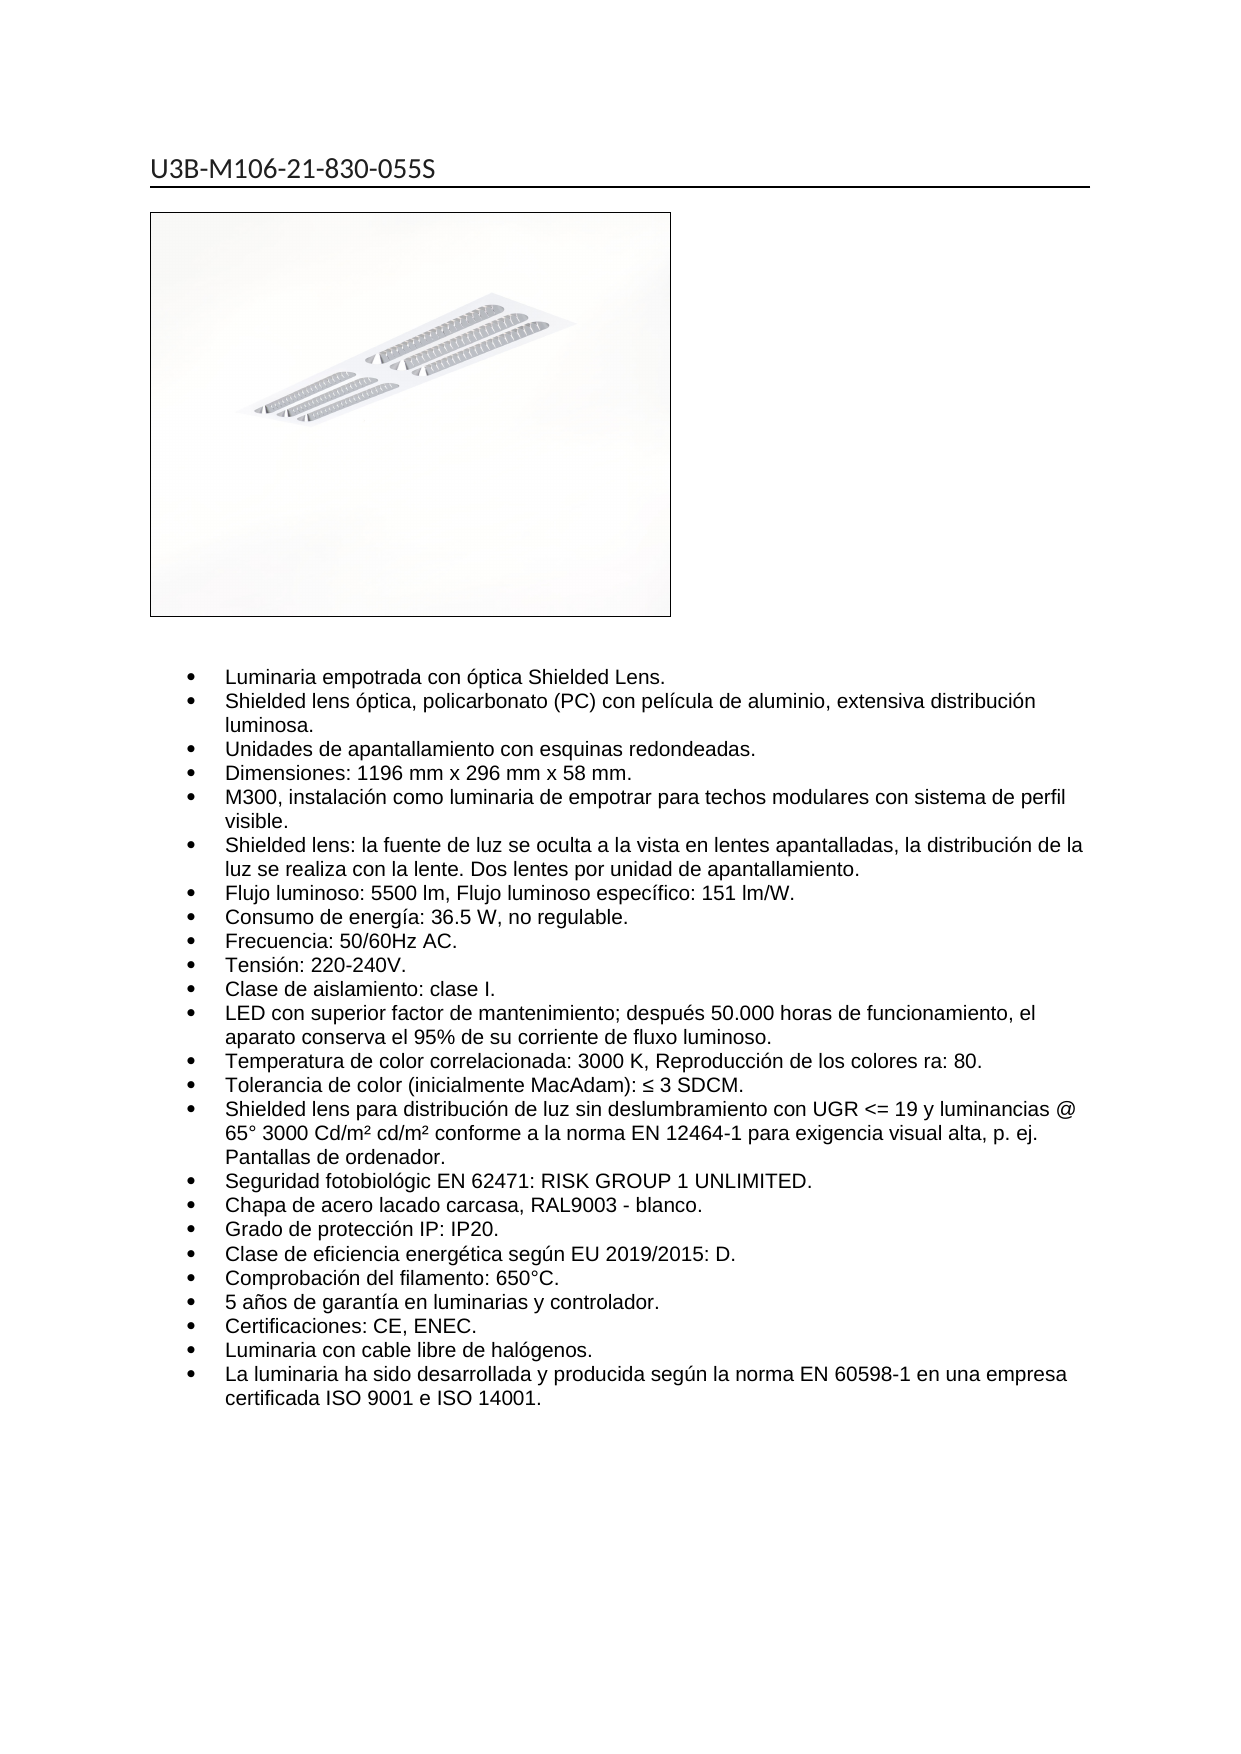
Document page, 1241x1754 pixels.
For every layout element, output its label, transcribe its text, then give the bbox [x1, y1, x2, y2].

list Temperatura de color correlacionada: 3000 K, Reproducción de los colores ra: 80. [187, 1049, 1090, 1073]
list La luminaria ha sido desarrollada y producida según la norma EN 60598-1 en una empresa certificada ISO 9001 e ISO 14001. [187, 1362, 1090, 1410]
list Tolerancia de color (inicialmente MacAdam): ≤ 3 SDCM. [187, 1073, 1090, 1097]
text U3B-M106-21-830-055S [150, 150, 1090, 186]
list Luminaria empotrada con óptica Shielded Lens. [187, 664, 1090, 688]
list Dimensiones: 1196 mm x 296 mm x 58 mm. [187, 761, 1090, 785]
list Frecuencia: 50/60Hz AC. [187, 929, 1090, 953]
list Shielded lens: la fuente de luz se oculta a la vista en lentes apantalladas, la distribución de la luz se realiza con la lente. Dos lentes por unidad de apantallamiento. [187, 833, 1090, 881]
list LED con superior factor de mantenimiento; después 50.000 horas de funcionamiento, el aparato conserva el 95% de su corriente de fluxo luminoso. [187, 1001, 1090, 1049]
list Seguridad fotobiológic EN 62471: RISK GROUP 1 UNLIMITED. [187, 1169, 1090, 1193]
picture [151, 213, 670, 616]
list Chapa de acero lacado carcasa, RAL9003 - blanco. [187, 1193, 1090, 1217]
list Shielded lens para distribución de luz sin deslumbramiento con UGR <= 19 y luminancias @ 65° 3000 Cd/m² cd/m² conforme a la norma EN 12464-1 para exigencia visual alta, p. ej. Pantallas de ordenador. [187, 1097, 1090, 1169]
list M300, instalación como luminaria de empotrar para techos modulares con sistema de perfil visible. [187, 785, 1090, 833]
list Unidades de apantallamiento con esquinas redondeadas. [187, 737, 1090, 761]
list Comprobación del filamento: 650°C. [187, 1265, 1090, 1289]
list Luminaria con cable libre de halógenos. [187, 1338, 1090, 1362]
list Clase de aislamiento: clase I. [187, 977, 1090, 1001]
list 5 años de garantía en luminarias y controlador. [187, 1289, 1090, 1313]
list Shielded lens óptica, policarbonato (PC) con película de aluminio, extensiva distribución luminosa. [187, 688, 1090, 737]
list Consumo de energía: 36.5 W, no regulable. [187, 905, 1090, 929]
list Clase de eficiencia energética según EU 2019/2015: D. [187, 1241, 1090, 1265]
list Grado de protección IP: IP20. [187, 1217, 1090, 1241]
list Certificaciones: CE, ENEC. [187, 1313, 1090, 1338]
list Flujo luminoso: 5500 lm, Flujo luminoso específico: 151 lm/W. [187, 881, 1090, 905]
list Tensión: 220-240V. [187, 953, 1090, 977]
